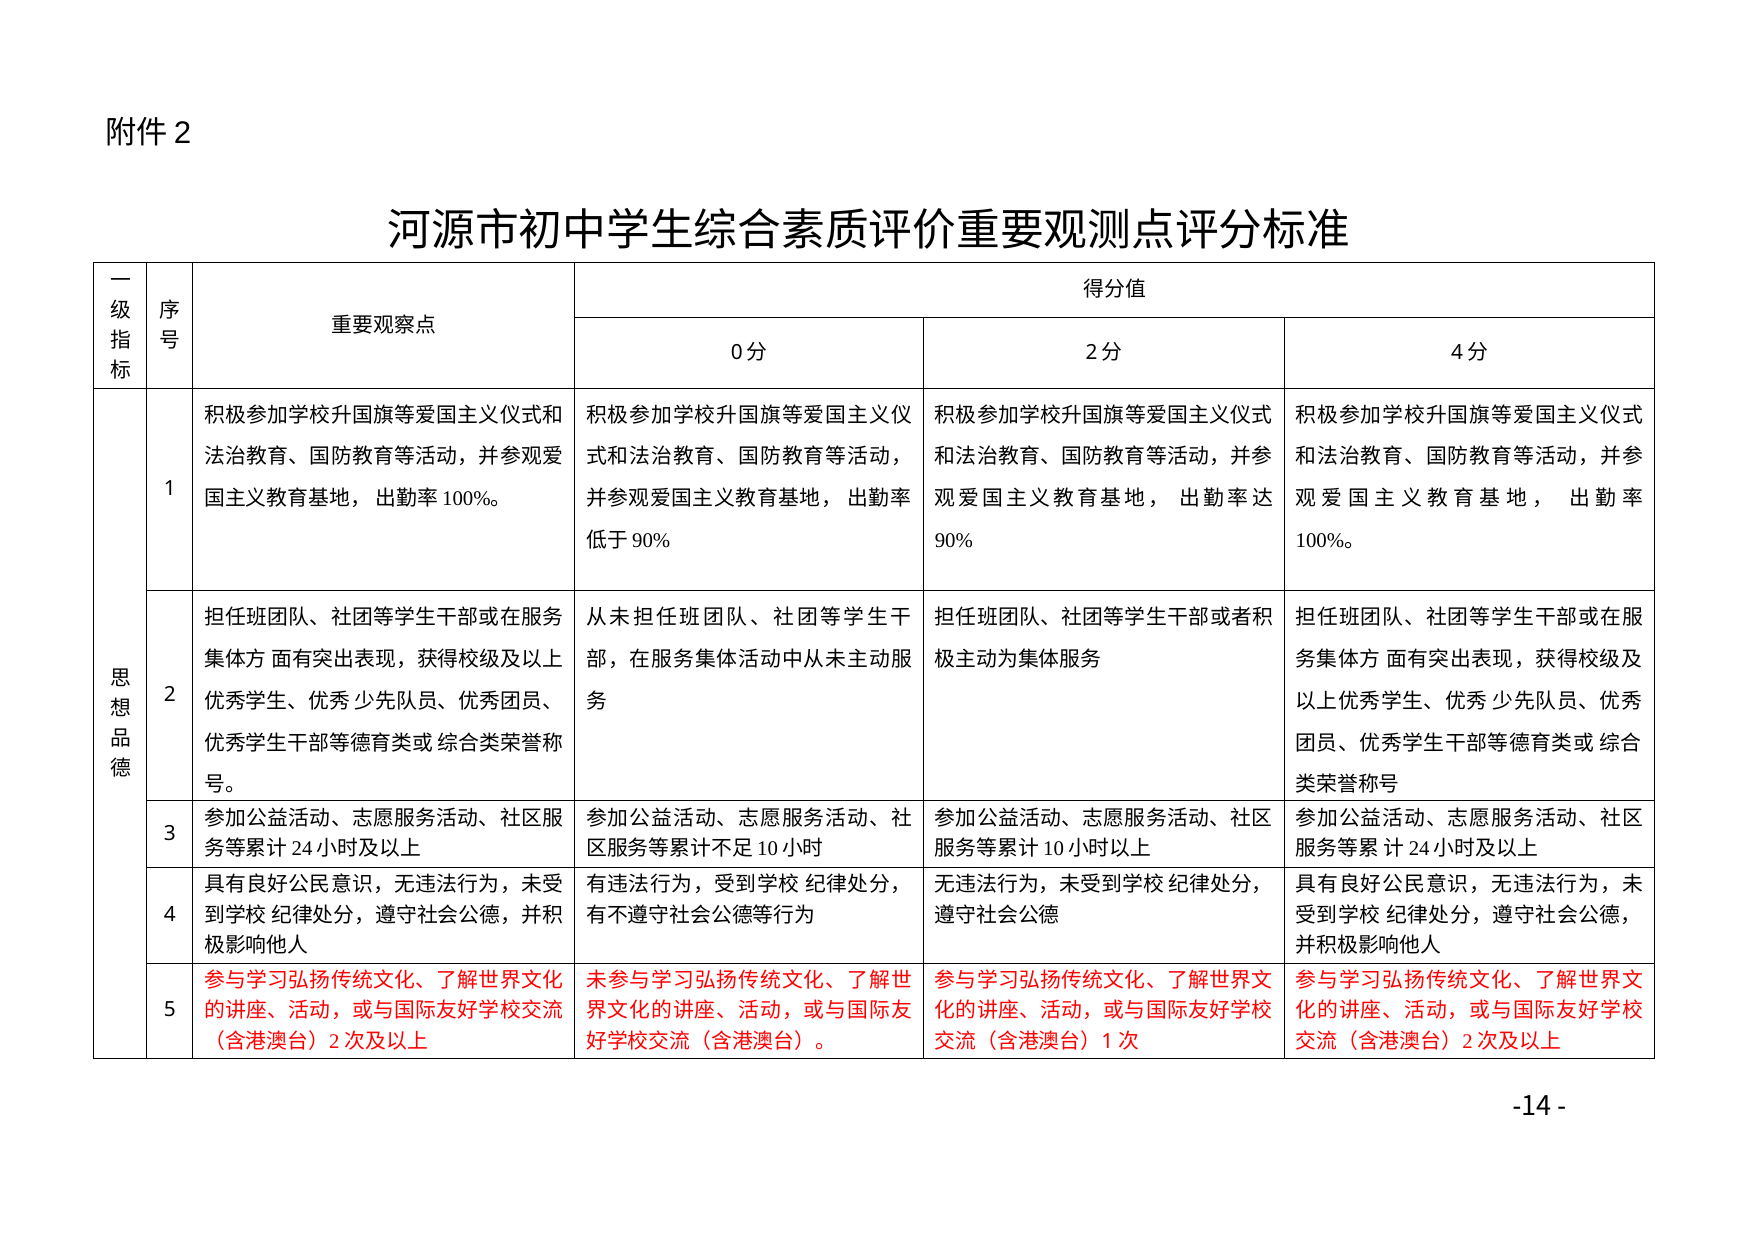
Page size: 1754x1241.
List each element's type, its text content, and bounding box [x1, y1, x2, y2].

table_cell 担任班团队、社团等学生干部或在服务集体方 面有突出表现，获得校级及以上优秀学生、优秀 少先队员、优秀团员、优秀学生干部等德育类或 综合类荣誉称号。 [193, 591, 574, 800]
table_cell 积极参加学校升国旗等爱国主义仪式和法治教育、国防教育等活动，并参观爱国主义教育基地， 出勤率低于90% [575, 389, 923, 590]
table_cell 0分 [575, 318, 923, 388]
table_cell 1 [147, 389, 192, 590]
table_cell 3 [147, 801, 192, 867]
table_cell 从未担任班团队、社团等学生干部，在服务集体活动中从未主动服务 [575, 591, 923, 800]
table_cell 担任班团队、社团等学生干部或者积极主动为集体服务 [924, 591, 1284, 800]
table_cell 参加公益活动、志愿服务活动、社区服务等累计不足10小时 [575, 801, 923, 867]
table_cell 参加公益活动、志愿服务活动、社区服务等累 计24小时及以上 [1285, 801, 1654, 867]
table_header 序号 [147, 263, 192, 388]
table_cell 参与学习弘扬传统文化、了解世界文化的讲座、活动，或与国际友好学校交流（含港澳台）2 次及以上 [1285, 964, 1654, 1058]
table_cell 4分 [1285, 318, 1654, 388]
table_cell 参与学习弘扬传统文化、了解世界文化的讲座、活动，或与国际友好学校交流（含港澳台）2 次及以上 [193, 964, 574, 1058]
table_cell 2分 [924, 318, 1284, 388]
table_cell 参与学习弘扬传统文化、了解世界文化的讲座、活动，或与国际友好学校交流（含港澳台）1 次 [924, 964, 1284, 1058]
table_cell 有违法行为，受到学校 纪律处分，有不遵守社会公德等行为 [575, 868, 923, 962]
table_cell 2 [147, 591, 192, 800]
table_header 重要观察点 [193, 263, 574, 388]
table_cell 未参与学习弘扬传统文化、了解世界文化的讲座、活动，或与国际友好学校交流（含港澳台）。 [575, 964, 923, 1058]
subtitle 河源市初中学生综合素质评价重要观测点评分标准 [105, 194, 1632, 258]
text 附件2 [105, 107, 1632, 153]
table_cell 积极参加学校升国旗等爱国主义仪式和法治教育、国防教育等活动，并参观爱国主义教育基地， 出勤率达90% [924, 389, 1284, 590]
table_cell 思想品德 [94, 389, 146, 1058]
table_cell 无违法行为，未受到学校 纪律处分，遵守社会公德 [924, 868, 1284, 962]
table_cell 参加公益活动、志愿服务活动、社区服务等累计24小时及以上 [193, 801, 574, 867]
table_cell 积极参加学校升国旗等爱国主义仪式和法治教育、国防教育等活动，并参观爱国主义教育基地， 出勤率100%。 [193, 389, 574, 590]
table_cell 具有良好公民意识，无违法行为，未受到学校 纪律处分，遵守社会公德，并积极影响他人 [193, 868, 574, 962]
table_header 一级指标 [94, 263, 146, 388]
table_cell 积极参加学校升国旗等爱国主义仪式和法治教育、国防教育等活动，并参观爱国主义教育基地， 出勤率100%。 [1285, 389, 1654, 590]
table_header 得分值 [575, 263, 1654, 317]
table_cell 担任班团队、社团等学生干部或在服务集体方 面有突出表现，获得校级及以上优秀学生、优秀 少先队员、优秀团员、优秀学生干部等德育类或 综合类荣誉称号 [1285, 591, 1654, 800]
table_cell 4 [147, 868, 192, 962]
table_cell 5 [147, 964, 192, 1058]
table_cell 具有良好公民意识，无违法行为，未受到学校 纪律处分，遵守社会公德，并积极影响他人 [1285, 868, 1654, 962]
table_cell 参加公益活动、志愿服务活动、社区服务等累计10小时以上 [924, 801, 1284, 867]
